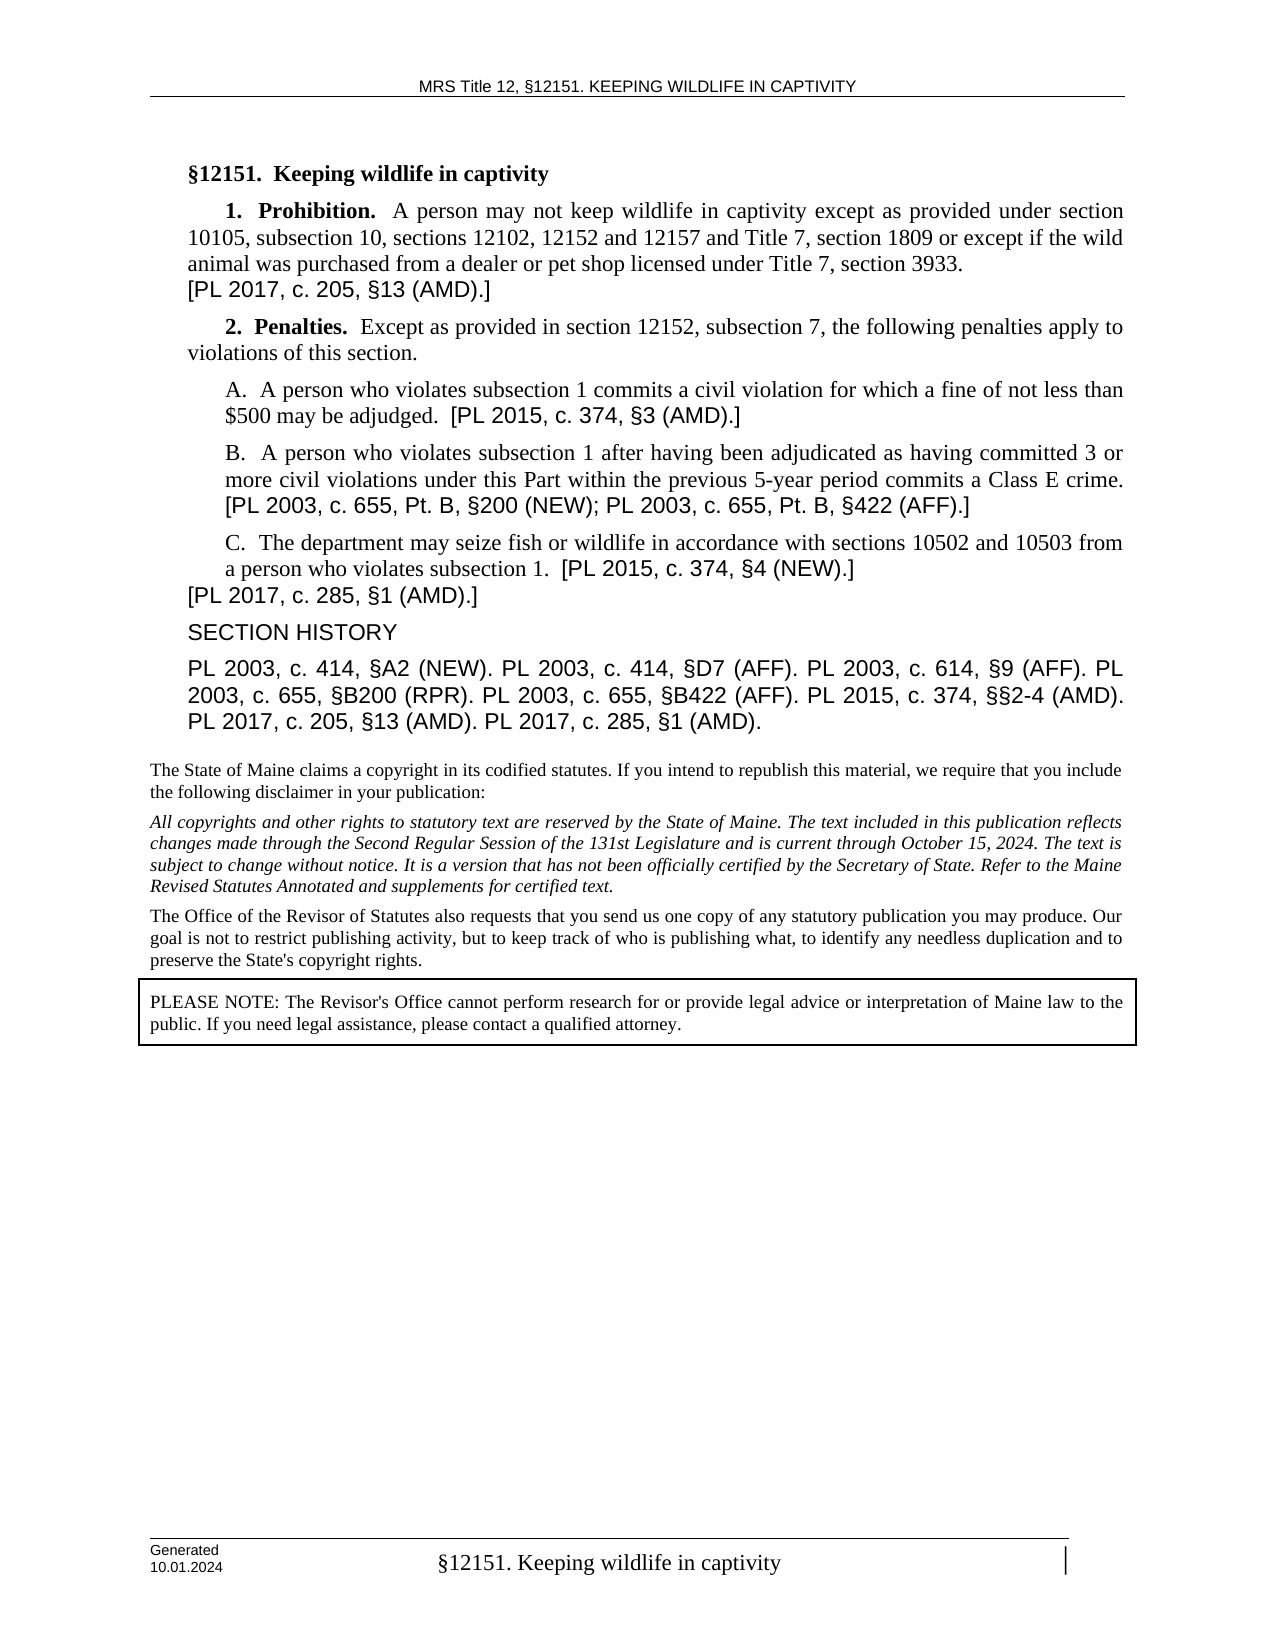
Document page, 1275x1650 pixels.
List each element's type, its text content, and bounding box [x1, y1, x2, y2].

text §12151. Keeping wildlife in captivity [187, 160, 1125, 187]
text [PL 2017, c. 285, §1 (AMD).] [187, 582, 1125, 608]
text 2. Penalties. Except as provided in section 12152, subsection 7, the following penalties apply to violations of this section. [187, 313, 1125, 366]
text [PL 2017, c. 205, §13 (AMD).] [187, 276, 1125, 303]
text PLEASE NOTE: The Revisor's Office cannot perform research for or provide legal advice or interpretation of Maine law to the public. If you need legal assistance, please contact a qualified attorney. [140, 980, 1135, 1044]
text 1. Prohibition. A person may not keep wildlife in captivity except as provided under section 10105, subsection 10, sections 12102, 12152 and 12157 and Title 7, section 1809 or except if the wild animal was purchased from a dealer or pet shop licensed under Title 7, section 3933. [187, 197, 1125, 276]
text The Office of the Revisor of Statutes also requests that you send us one copy of any statutory publication you may produce. Our goal is not to restrict publishing activity, but to keep track of who is publishing what, to identify any needless duplication and to preserve the State's copyright rights. [150, 905, 1125, 970]
text C. The department may seize fish or wildlife in accordance with sections 10502 and 10503 from a person who violates subsection 1. [PL 2015, c. 374, §4 (NEW).] [225, 529, 1125, 582]
text B. A person who violates subsection 1 after having been adjudicated as having committed 3 or more civil violations under this Part within the previous 5-year period commits a Class E crime. [PL 2003, c. 655, Pt. B, §200 (NEW); PL 2003, c. 655, Pt. B, §422 (AFF).] [225, 439, 1125, 518]
text All copyrights and other rights to statutory text are reserved by the State of Maine. The text included in this publication reflects changes made through the Second Regular Session of the 131st Legislature and is current through October 15, 2024 . The text is subject to change without notice. It is a version that has not been officially certified by the Secretary of State. Refer to the Maine Revised Statutes Annotated and supplements for certified text. [150, 811, 1125, 897]
text The State of Maine claims a copyright in its codified statutes. If you intend to republish this material, we require that you include the following disclaimer in your publication: [150, 759, 1125, 802]
text A. A person who violates subsection 1 commits a civil violation for which a fine of not less than $500 may be adjudged. [PL 2015, c. 374, §3 (AMD).] [225, 376, 1125, 429]
text PL 2003, c. 414, §A2 (NEW). PL 2003, c. 414, §D7 (AFF). PL 2003, c. 614, §9 (AFF). PL 2003, c. 655, §B200 (RPR). PL 2003, c. 655, §B422 (AFF). PL 2015, c. 374, §§2-4 (AMD). PL 2017, c. 205, §13 (AMD). PL 2017, c. 285, §1 (AMD). [187, 655, 1125, 734]
text SECTION HISTORY [187, 618, 1125, 645]
